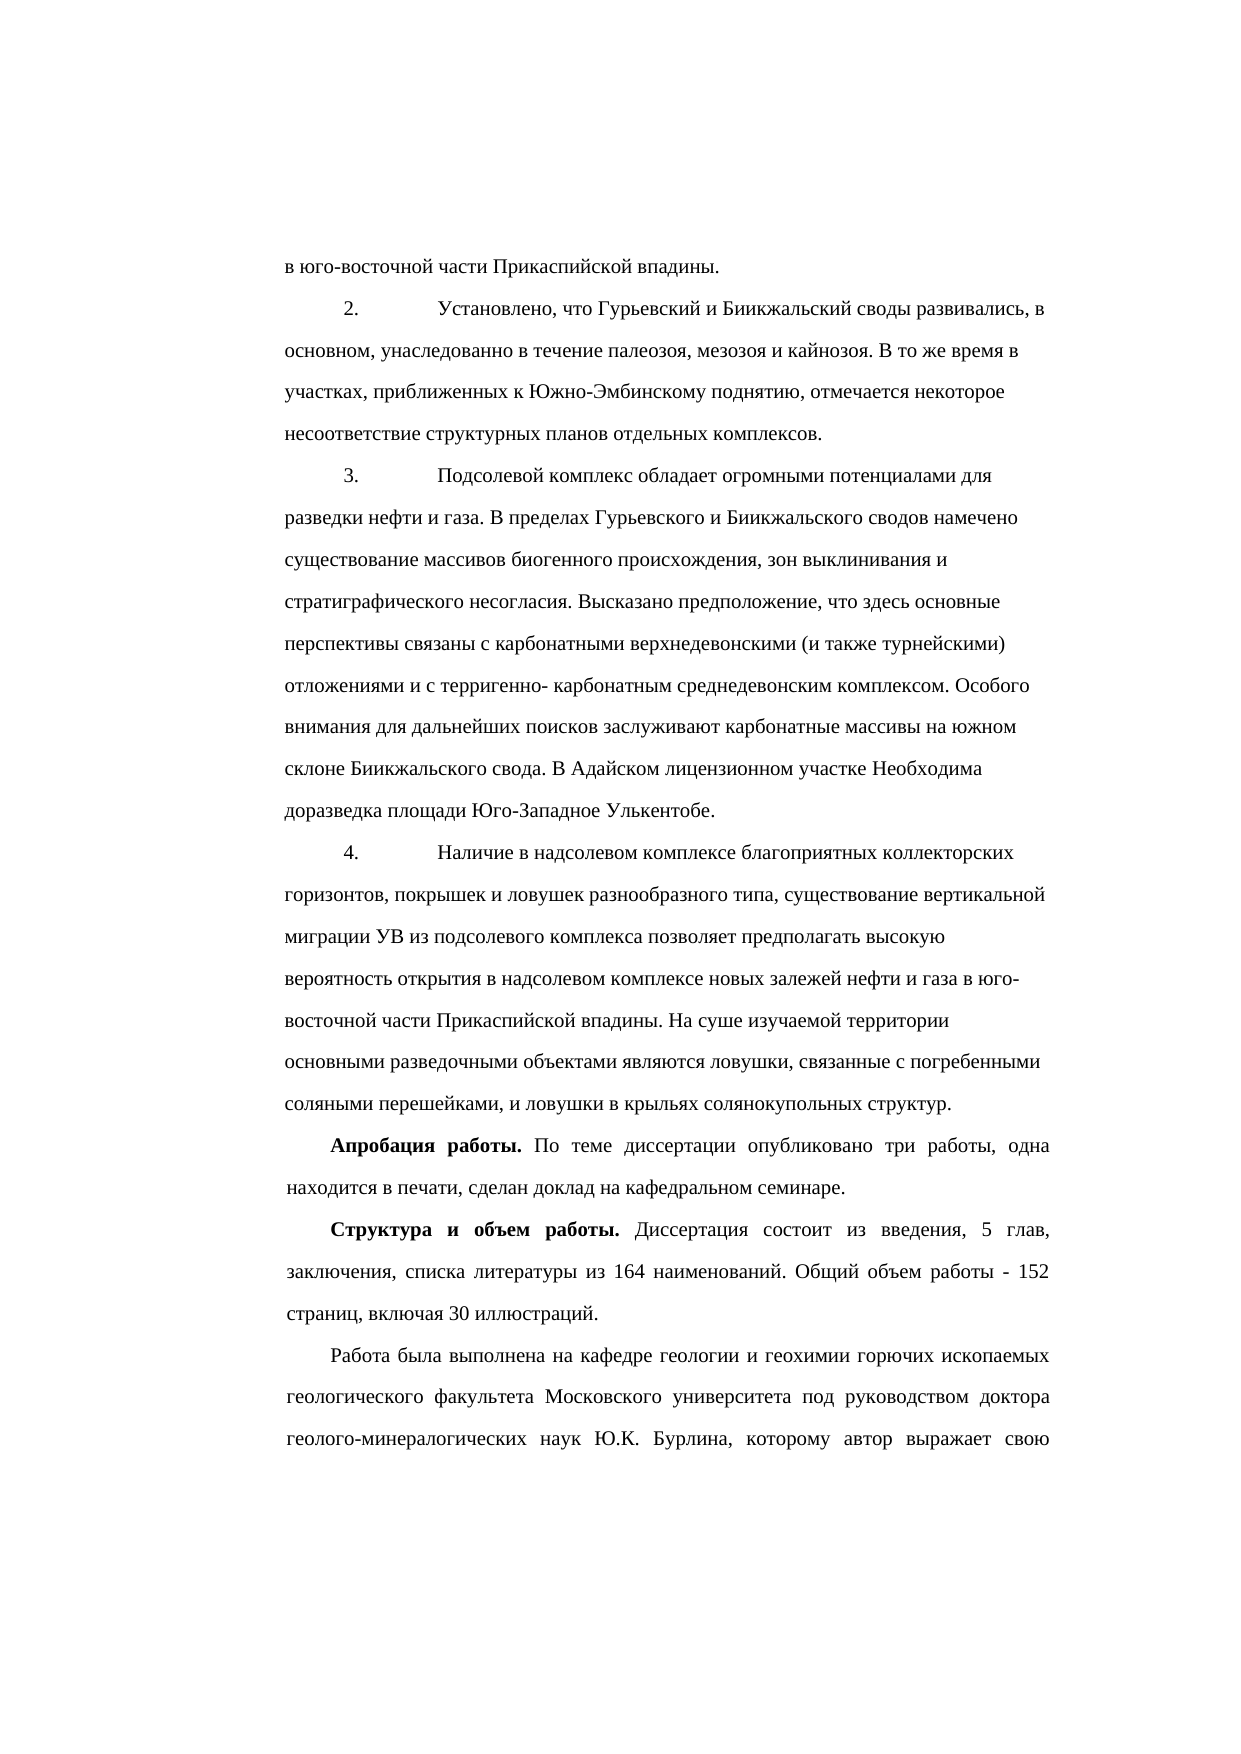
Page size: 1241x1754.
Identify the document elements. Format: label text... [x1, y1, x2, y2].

list Установлено, что Гурьевский и Биикжальский своды развивались, в основном, унаследованно в течение палеозоя, мезозоя и кайнозоя. В то же время в участках, приближенных к Южно-Эмбинскому поднятию, отмечается некоторое несоответствие структурных планов отдельных комплексов. [284, 282, 1050, 449]
list Наличие в надсолевом комплексе благоприятных коллекторских горизонтов, покрышек и ловушек разнообразного типа, существование вертикальной миграции УВ из подсолевого комплекса позволяет предполагать высокую вероятность открытия в надсолевом комплексе новых залежей нефти и газа в юго-восточной части Прикаспийской впадины. На суше изучаемой территории основными разведочными объектами являются ловушки, связанные с погребенными соляными перешейками, и ловушки в крыльях солянокупольных структур. [284, 826, 1050, 1119]
list Подсолевой комплекс обладает огромными потенциалами для разведки нефти и газа. В пределах Гурьевского и Биикжальского сводов намечено существование массивов биогенного происхождения, зон выклинивания и стратиграфического несогласия. Высказано предположение, что здесь основные перспективы связаны с карбонатными верхнедевонскими (и также турнейскими) отложениями и с терригенно- карбонатным среднедевонским комплексом. Особого внимания для дальнейших поисков заслуживают карбонатные массивы на южном склоне Биикжальского свода. В Адайском лицензионном участке Необходима доразведка площади Юго-Западное Улькентобе. [284, 449, 1050, 826]
text Апробация работы. По теме диссертации опубликовано три работы, одна находится в печати, сделан доклад на кафедральном семинаре. [286, 1119, 1050, 1203]
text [286, 1328, 1050, 1454]
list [284, 240, 1050, 282]
text Структура и объем работы. Диссертация состоит из введения, 5 глав, заключения, списка литературы из 164 наименований. Общий объем работы - 152 страниц, включая 30 иллюстраций. [286, 1203, 1050, 1328]
